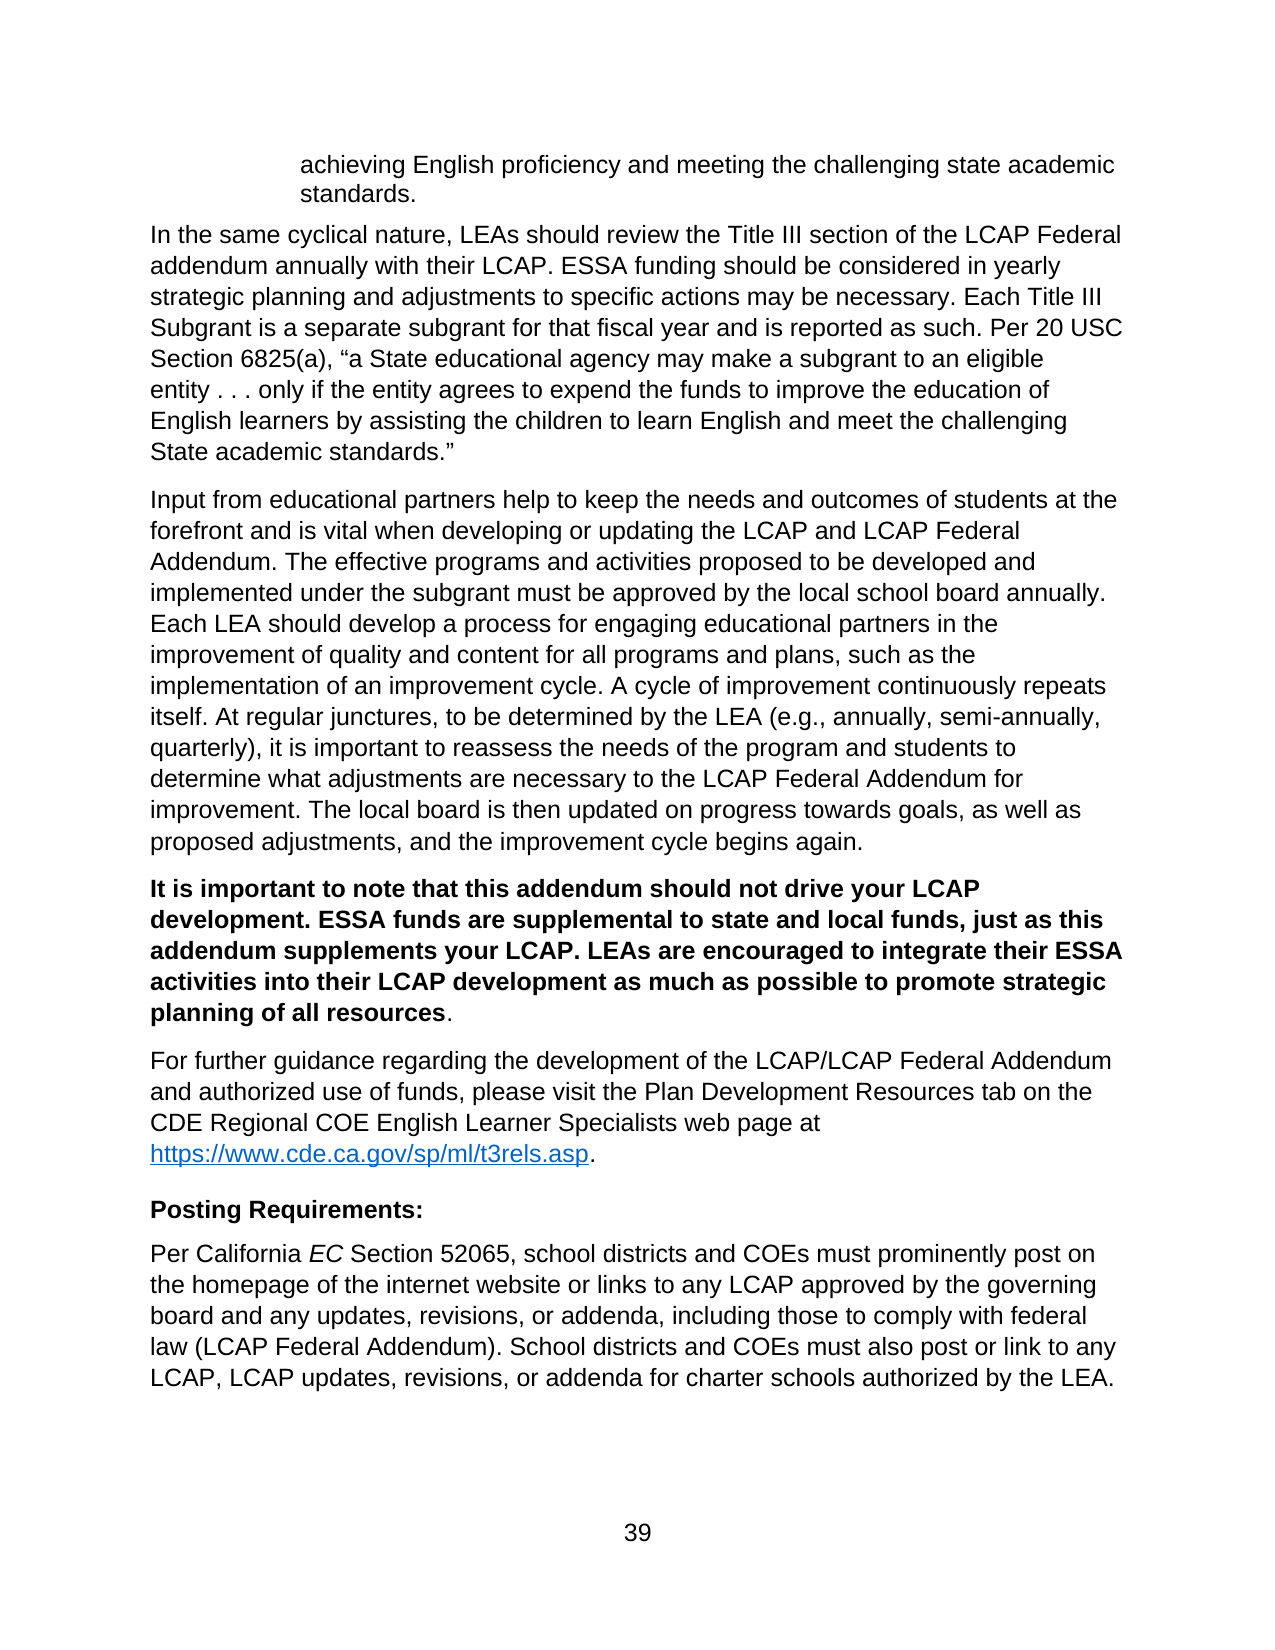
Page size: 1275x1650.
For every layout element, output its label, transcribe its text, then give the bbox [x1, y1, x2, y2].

text In the same cyclical nature, LEAs should review the Title III section of the LCAP Federal addendum annually with their LCAP. ESSA funding should be considered in yearly strategic planning and adjustments to specific actions may be necessary. Each Title III Subgrant is a separate subgrant for that fiscal year and is reported as such. Per 20 USC Section 6825(a), “a State educational agency may make a subgrant to an eligible entity . . . only if the entity agrees to expend the funds to improve the education of English learners by assisting the children to learn English and meet the challenging State academic standards.” [150, 220, 1125, 466]
text For further guidance regarding the development of the LCAP/LCAP Federal Addendum and authorized use of funds, please visit the Plan Development Resources tab on the CDE Regional COE English Learner Specialists web page at https://www.cde.ca.gov/sp/ml/t3rels.asp. [150, 1046, 1125, 1168]
text Input from educational partners help to keep the needs and outcomes of students at the forefront and is vital when developing or updating the LCAP and LCAP Federal Addendum. The effective programs and activities proposed to be developed and implemented under the subgrant must be approved by the local school board annually. Each LEA should develop a process for engaging educational partners in the improvement of quality and content for all programs and plans, such as the implementation of an improvement cycle. A cycle of improvement continuously repeats itself. At regular junctures, to be determined by the LEA (e.g., annually, semi-annually, quarterly), it is important to reassess the needs of the program and students to determine what adjustments are necessary to the LCAP Federal Addendum for improvement. The local board is then updated on progress towards goals, as well as proposed adjustments, and the improvement cycle begins again. [150, 485, 1125, 855]
text Per California EC Section 52065, school districts and COEs must prominently post on the homepage of the internet website or links to any LCAP approved by the governing board and any updates, revisions, or addenda, including those to comply with federal law (LCAP Federal Addendum). School districts and COEs must also post or link to any LCAP, LCAP updates, revisions, or addenda for charter schools authorized by the LEA. [150, 1239, 1125, 1392]
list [262, 150, 1125, 207]
text It is important to note that this addendum should not drive your LCAP development. ESSA funds are supplemental to state and local funds, just as this addendum supplements your LCAP. LEAs are encouraged to integrate their ESSA activities into their LCAP development as much as possible to promote strategic planning of all resources. [150, 874, 1125, 1027]
subtitle Posting Requirements: [150, 1195, 1125, 1224]
